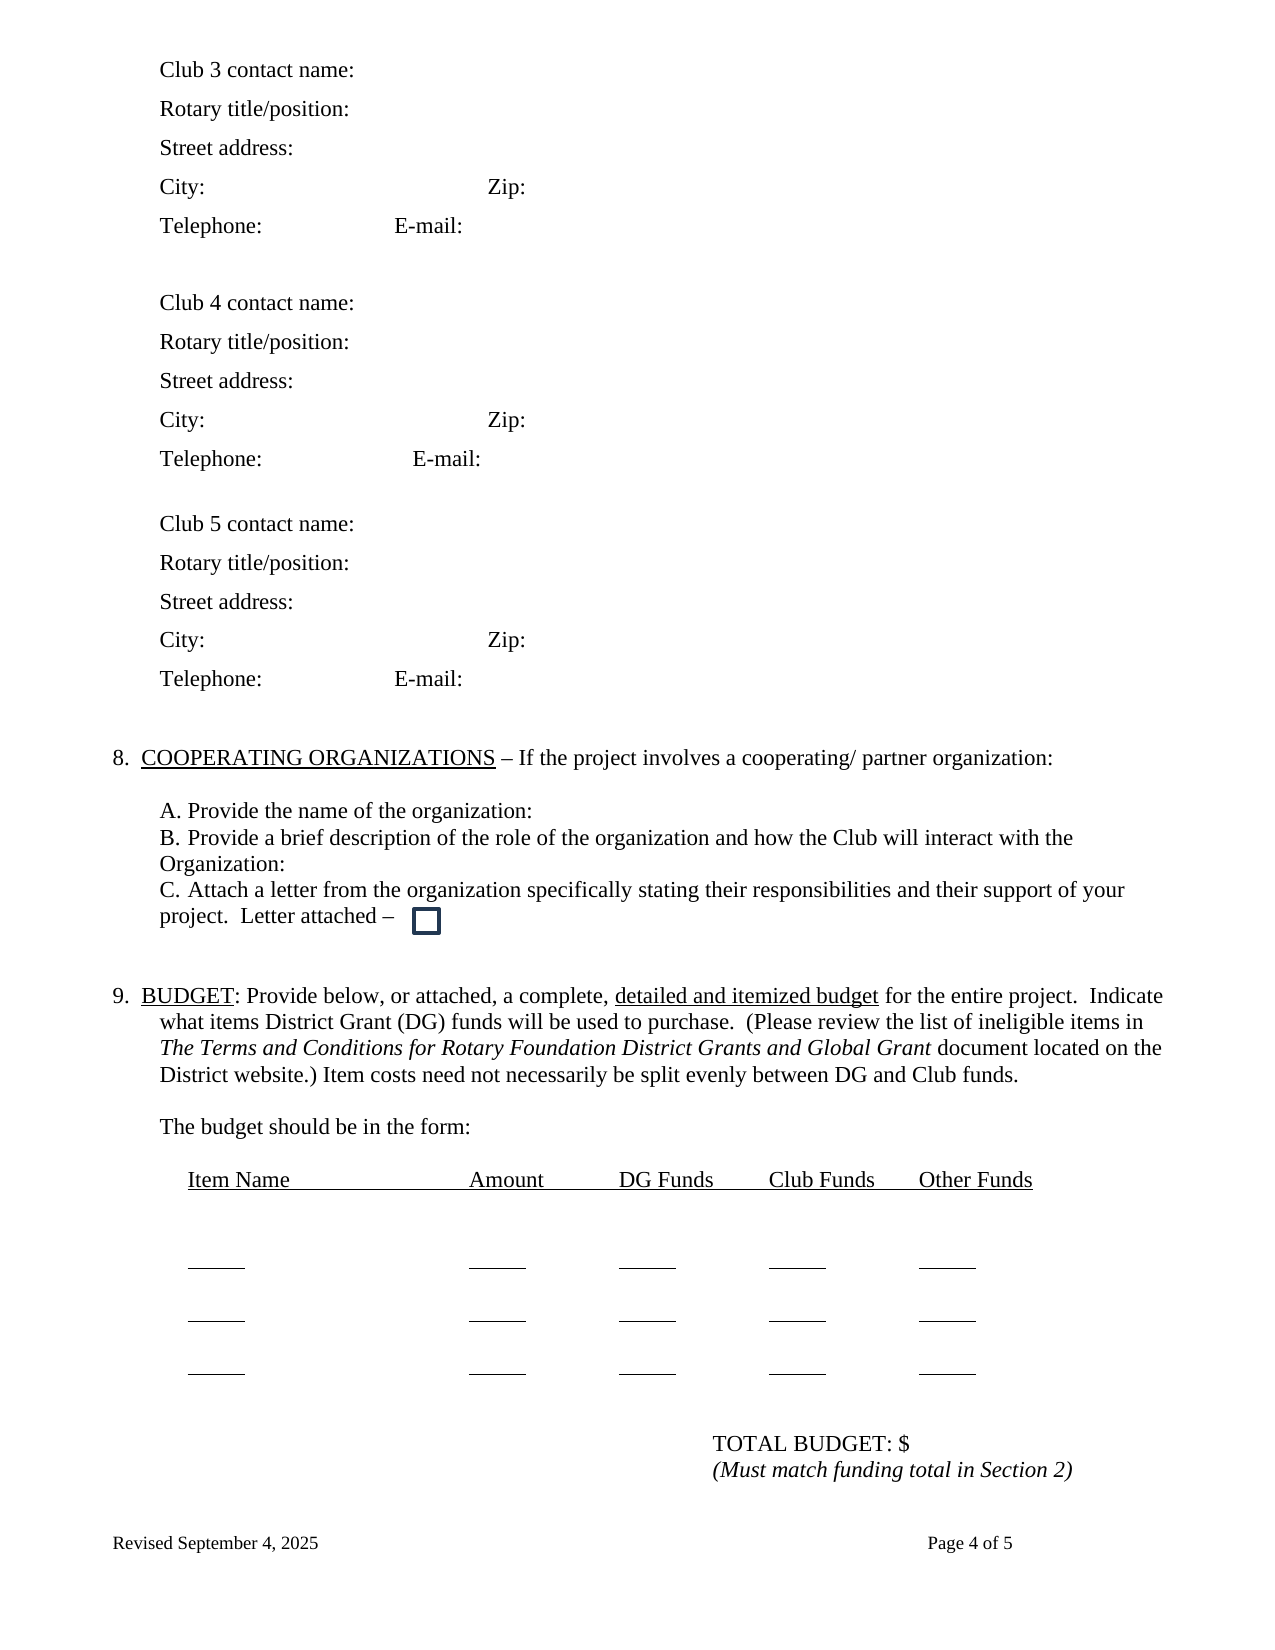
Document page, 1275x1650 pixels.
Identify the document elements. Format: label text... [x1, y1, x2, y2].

text City: Zip: [150, 406, 1181, 432]
text City: Zip: [150, 627, 1181, 653]
text Rotary title/position: [150, 95, 1181, 121]
text C. Attach a letter from the organization specifically stating their responsibilities and their support of your project. Letter attached – [159, 876, 1181, 929]
text City: Zip: [150, 173, 1181, 199]
text Rotary title/position: [150, 328, 1181, 354]
text (Must match funding total in Section 2) [112, 1456, 1181, 1482]
text Club 4 contact name: [150, 289, 1181, 316]
text 9. BUDGET: Provide below, or attached, a complete, detailed and itemized budget for the entire project. Indicate what items District Grant (DG) funds will be used to purchase. (Please review the list of ineligible items in The Terms and Conditions for Rotary Foundation District Grants and Global Grant document located on the District website.) Item costs need not necessarily be split evenly between DG and Club funds. [112, 982, 1181, 1087]
text Telephone: E-mail: [150, 212, 1181, 238]
text 8. COOPERATING ORGANIZATIONS – If the project involves a cooperating/ partner organization: [112, 744, 1181, 771]
text Telephone: E-mail: [150, 665, 1181, 692]
text A. Provide the name of the organization: [159, 797, 1181, 823]
text B. Provide a brief description of the role of the organization and how the Club will interact with the Organization: [159, 823, 1181, 876]
text Club 5 contact name: [150, 510, 1181, 536]
text Telephone: E-mail: [150, 445, 1181, 471]
text TOTAL BUDGET: $ [112, 1430, 1181, 1456]
text Item Name Amount DG Funds Club Funds Other Funds [169, 1166, 1181, 1192]
text Street address: [150, 367, 1181, 393]
text Street address: [150, 134, 1181, 160]
text The budget should be in the form: [112, 1113, 1181, 1140]
text Street address: [150, 588, 1181, 614]
text Club 3 contact name: [150, 56, 1181, 83]
text Rotary title/position: [150, 549, 1181, 575]
